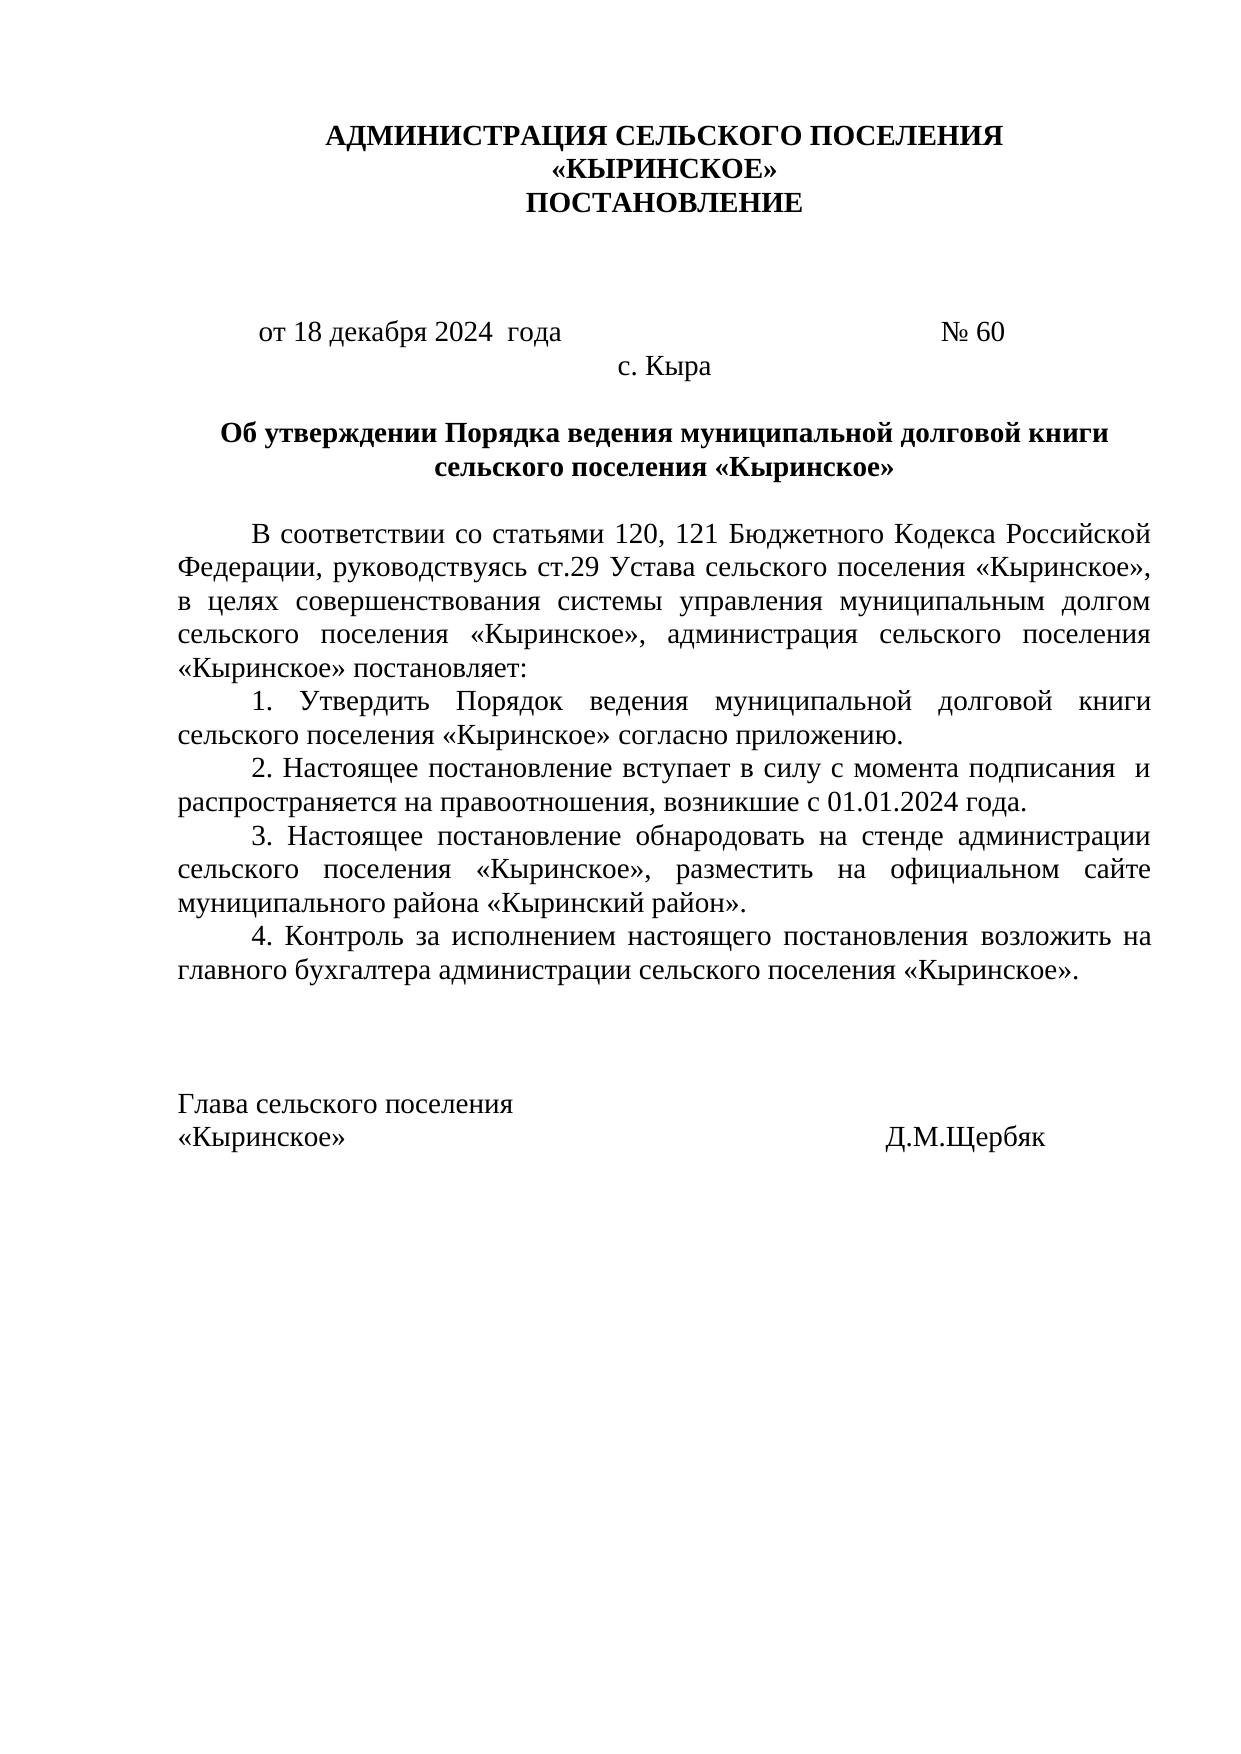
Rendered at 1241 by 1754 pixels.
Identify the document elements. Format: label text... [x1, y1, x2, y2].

text 2. Настоящее постановление вступает в силу с момента подписания и распространяется на правоотношения, возникшие с 01.01.2024 года. [177, 751, 1152, 818]
text от 18 декабря 2024 года № 60 [177, 314, 1152, 348]
text Глава сельского поселения [177, 1086, 1152, 1119]
text с. Кыра [177, 348, 1152, 382]
text В соответствии со статьями 120, 121 Бюджетного Кодекса Российской Федерации, руководствуясь ст.29 Устава сельского поселения «Кыринское», в целях совершенствования системы управления муниципальным долгом сельского поселения «Кыринское», администрация сельского поселения «Кыринское» постановляет: [177, 516, 1152, 683]
text ПОСТАНОВЛЕНИЕ [177, 185, 1152, 219]
text 1. Утвердить Порядок ведения муниципальной долговой книги сельского поселения «Кыринское» согласно приложению. [177, 683, 1152, 751]
text АДМИНИСТРАЦИЯ СЕЛЬСКОГО ПОСЕЛЕНИЯ [177, 118, 1152, 152]
text «Кыринское» Д.М.Щербяк [177, 1119, 1152, 1153]
text 4. Контроль за исполнением настоящего постановления возложить на главного бухгалтера администрации сельского поселения «Кыринское». [177, 918, 1152, 985]
text Об утверждении Порядка ведения муниципальной долговой книги сельского поселения «Кыринское» [177, 415, 1152, 482]
text 3. Настоящее постановление обнародовать на стенде администрации сельского поселения «Кыринское», разместить на официальном сайте муниципального района «Кыринский район». [177, 818, 1152, 918]
text «КЫРИНСКОЕ» [177, 152, 1152, 185]
